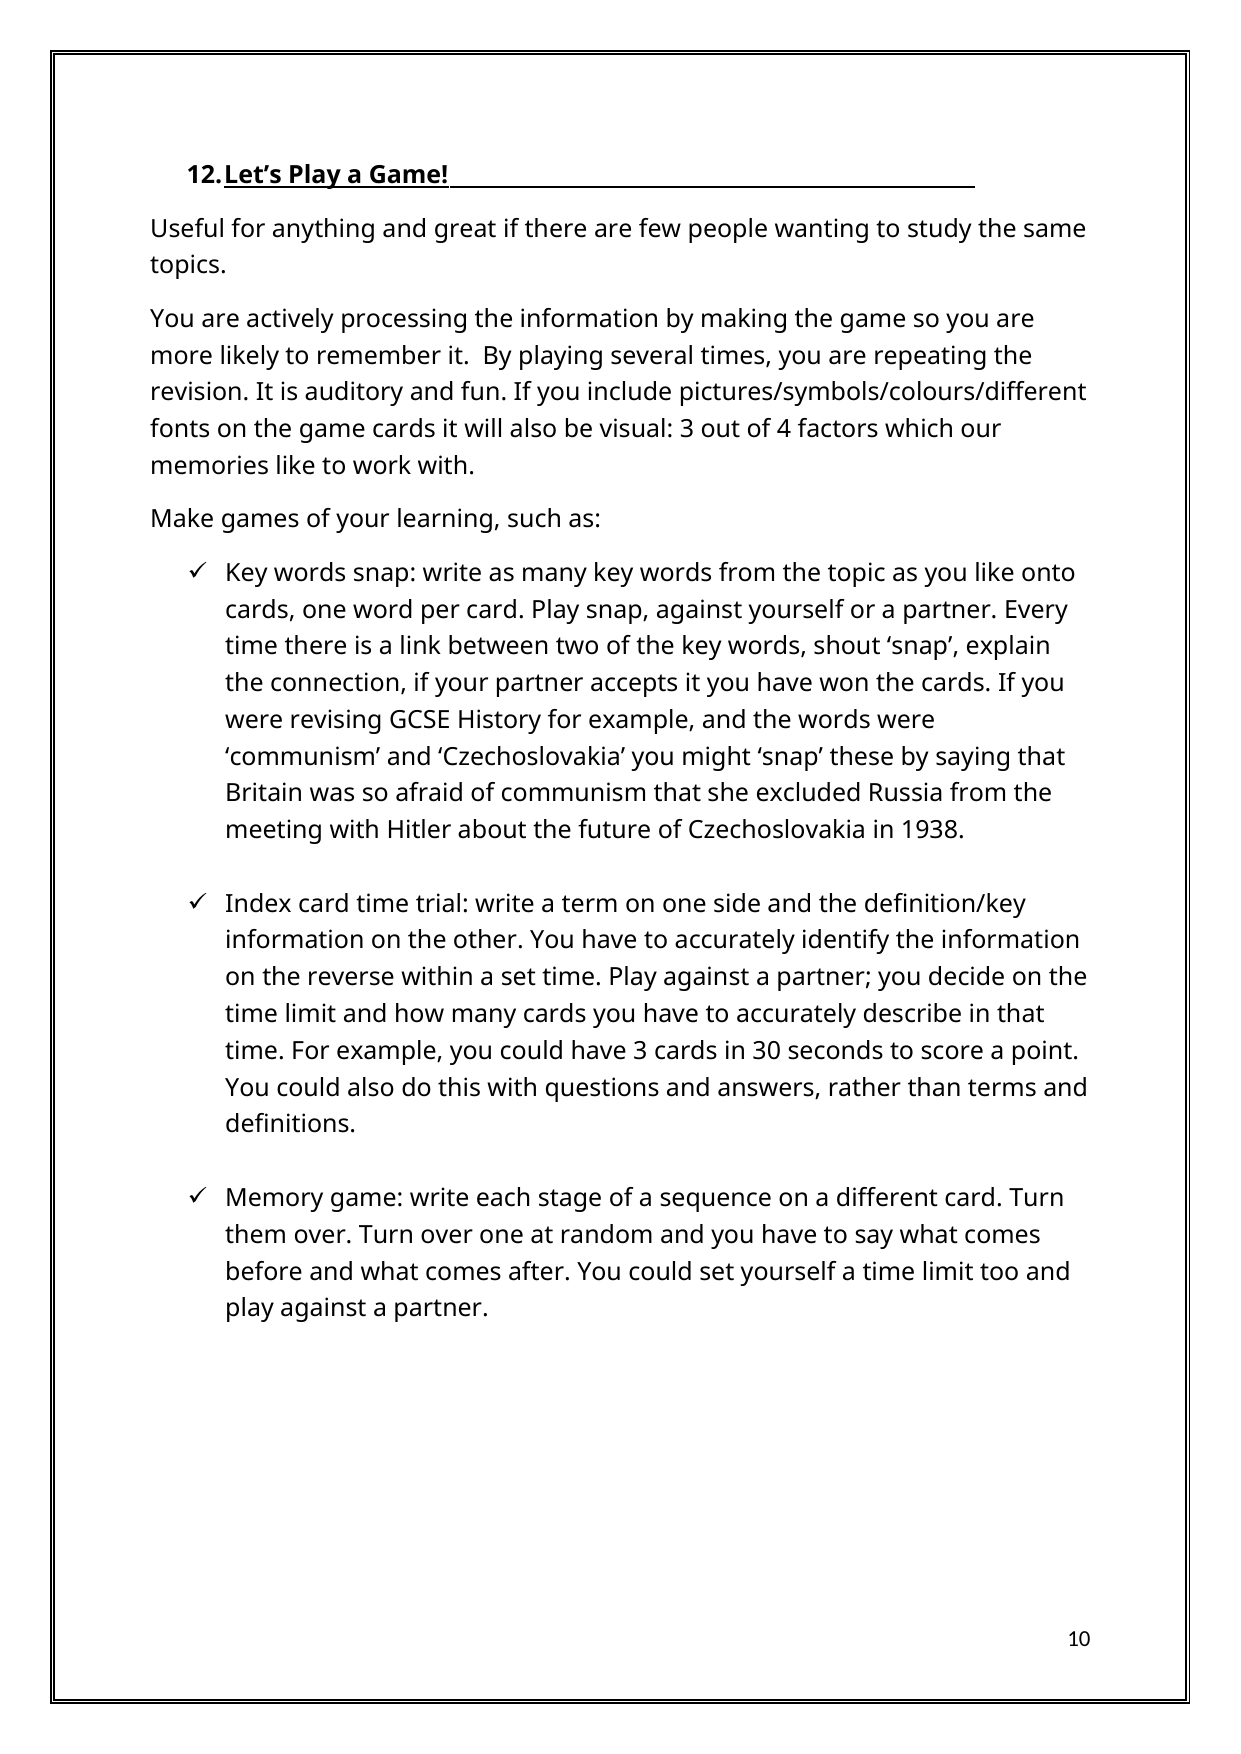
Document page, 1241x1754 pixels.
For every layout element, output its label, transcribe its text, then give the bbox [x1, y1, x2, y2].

list Memory game: write each stage of a sequence on a different card. Turn them over. Turn over one at random and you have to say what comes before and what comes after. You could set yourself a time limit too and play against a partner. [187, 1179, 1090, 1324]
text Make games of your learning, such as: [150, 501, 1090, 535]
list Key words snap: write as many key words from the topic as you like onto cards, one word per card. Play snap, against yourself or a partner. Every time there is a link between two of the key words, shout ‘snap’, explain the connection, if your partner accepts it you have won the cards. If you were revising GCSE History for example, and the words were ‘communism’ and ‘Czechoslovakia’ you might ‘snap’ these by saying that Britain was so afraid of communism that she excluded Russia from the meeting with Hitler about the future of Czechoslovakia in 1938. [187, 554, 1090, 846]
text Useful for anything and great if there are few people wanting to study the same topics. [150, 210, 1090, 281]
list Index card time trial: write a term on one side and the definition/key information on the other. You have to accurately identify the information on the reverse within a set time. Play against a partner; you decide on the time limit and how many cards you have to accurately describe in that time. For example, you could have 3 cards in 30 seconds to score a point. You could also do this with questions and answers, rather than terms and definitions. [187, 885, 1090, 1140]
list Let’s Play a Game! [186, 157, 1090, 191]
text You are actively processing the information by making the game so you are more likely to remember it. By playing several times, you are repeating the revision. It is auditory and fun. If you include pictures/symbols/colours/different fonts on the game cards it will also be visual: 3 out of 4 factors which our memories like to work with. [150, 301, 1090, 482]
